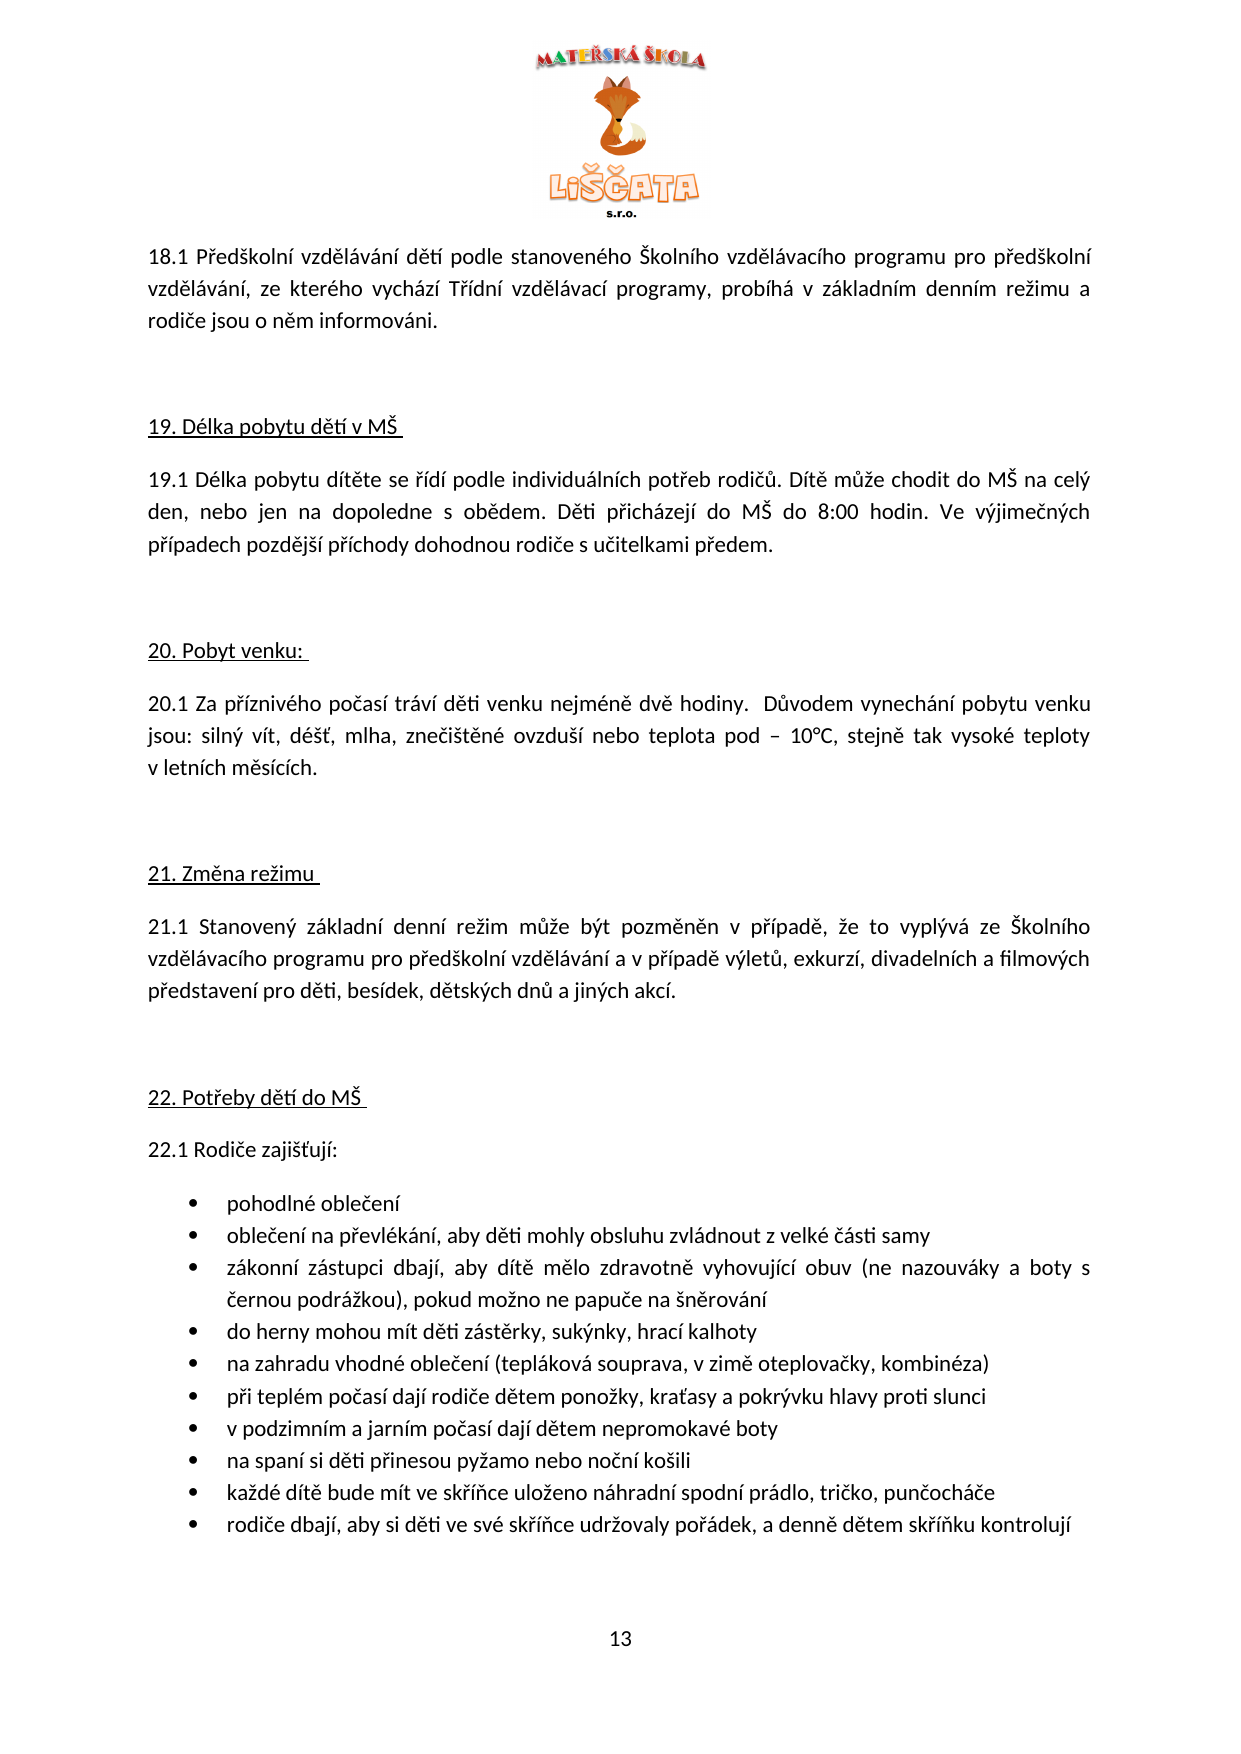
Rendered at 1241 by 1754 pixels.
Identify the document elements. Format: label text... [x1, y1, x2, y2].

list v podzimním a jarním počasí dají dětem nepromokavé boty [189, 1414, 1093, 1442]
list na spaní si děti přinesou pyžamo nebo noční košili [189, 1446, 1093, 1474]
text 20. Pobyt venku: [148, 636, 1093, 664]
list pohodlné oblečení [189, 1189, 1093, 1217]
list zákonní zástupci dbají, aby dítě mělo zdravotně vyhovující obuv (ne nazouváky a boty s černou podrážkou), pokud možno ne papuče na šněrování [189, 1253, 1093, 1313]
text 19.1 Délka pobytu dítěte se řídí podle individuálních potřeb rodičů. Dítě může chodit do MŠ na celý den, nebo jen na dopoledne s obědem. Děti přicházejí do MŠ do 8:00 hodin. Ve výjimečných případech pozdější příchody dohodnou rodiče s učitelkami předem. [148, 465, 1093, 558]
list do herny mohou mít děti zástěrky, sukýnky, hrací kalhoty [189, 1317, 1093, 1345]
list oblečení na převlékání, aby děti mohly obsluhu zvládnout z velké části samy [189, 1221, 1093, 1249]
list na zahradu vhodné oblečení (tepláková souprava, v zimě oteplovačky, kombinéza) [189, 1349, 1093, 1378]
picture [532, 40, 711, 219]
list rodiče dbají, aby si děti ve své skříňce udržovaly pořádek, a denně dětem skříňku kontrolují [189, 1511, 1093, 1538]
text 18.1 Předškolní vzdělávání dětí podle stanoveného Školního vzdělávacího programu pro předškolní vzdělávání, ze kterého vychází Třídní vzdělávací programy, probíhá v základním denním režimu a rodiče jsou o něm informováni. [148, 242, 1093, 334]
list každé dítě bude mít ve skříňce uloženo náhradní spodní prádlo, tričko, punčocháče [189, 1478, 1093, 1506]
text 21. Změna režimu [148, 859, 1093, 887]
list při teplém počasí dají rodiče dětem ponožky, kraťasy a pokrývku hlavy proti slunci [189, 1382, 1093, 1410]
text 19. Délka pobytu dětí v MŠ [148, 412, 1093, 440]
text 21.1 Stanovený základní denní režim může být pozměněn v případě, že to vyplývá ze Školního vzdělávacího programu pro předškolní vzdělávání a v případě výletů, exkurzí, divadelních a filmových představení pro děti, besídek, dětských dnů a jiných akcí. [148, 912, 1093, 1004]
text 22.1 Rodiče zajišťují: [148, 1136, 1093, 1164]
text 22. Potřeby dětí do MŠ [148, 1083, 1093, 1111]
text 20.1 Za příznivého počasí tráví děti venku nejméně dvě hodiny. Důvodem vynechání pobytu venku jsou: silný vít, déšť, mlha, znečištěné ovzduší nebo teplota pod – 10°C, stejně tak vysoké teploty v letních měsících. [148, 689, 1093, 781]
